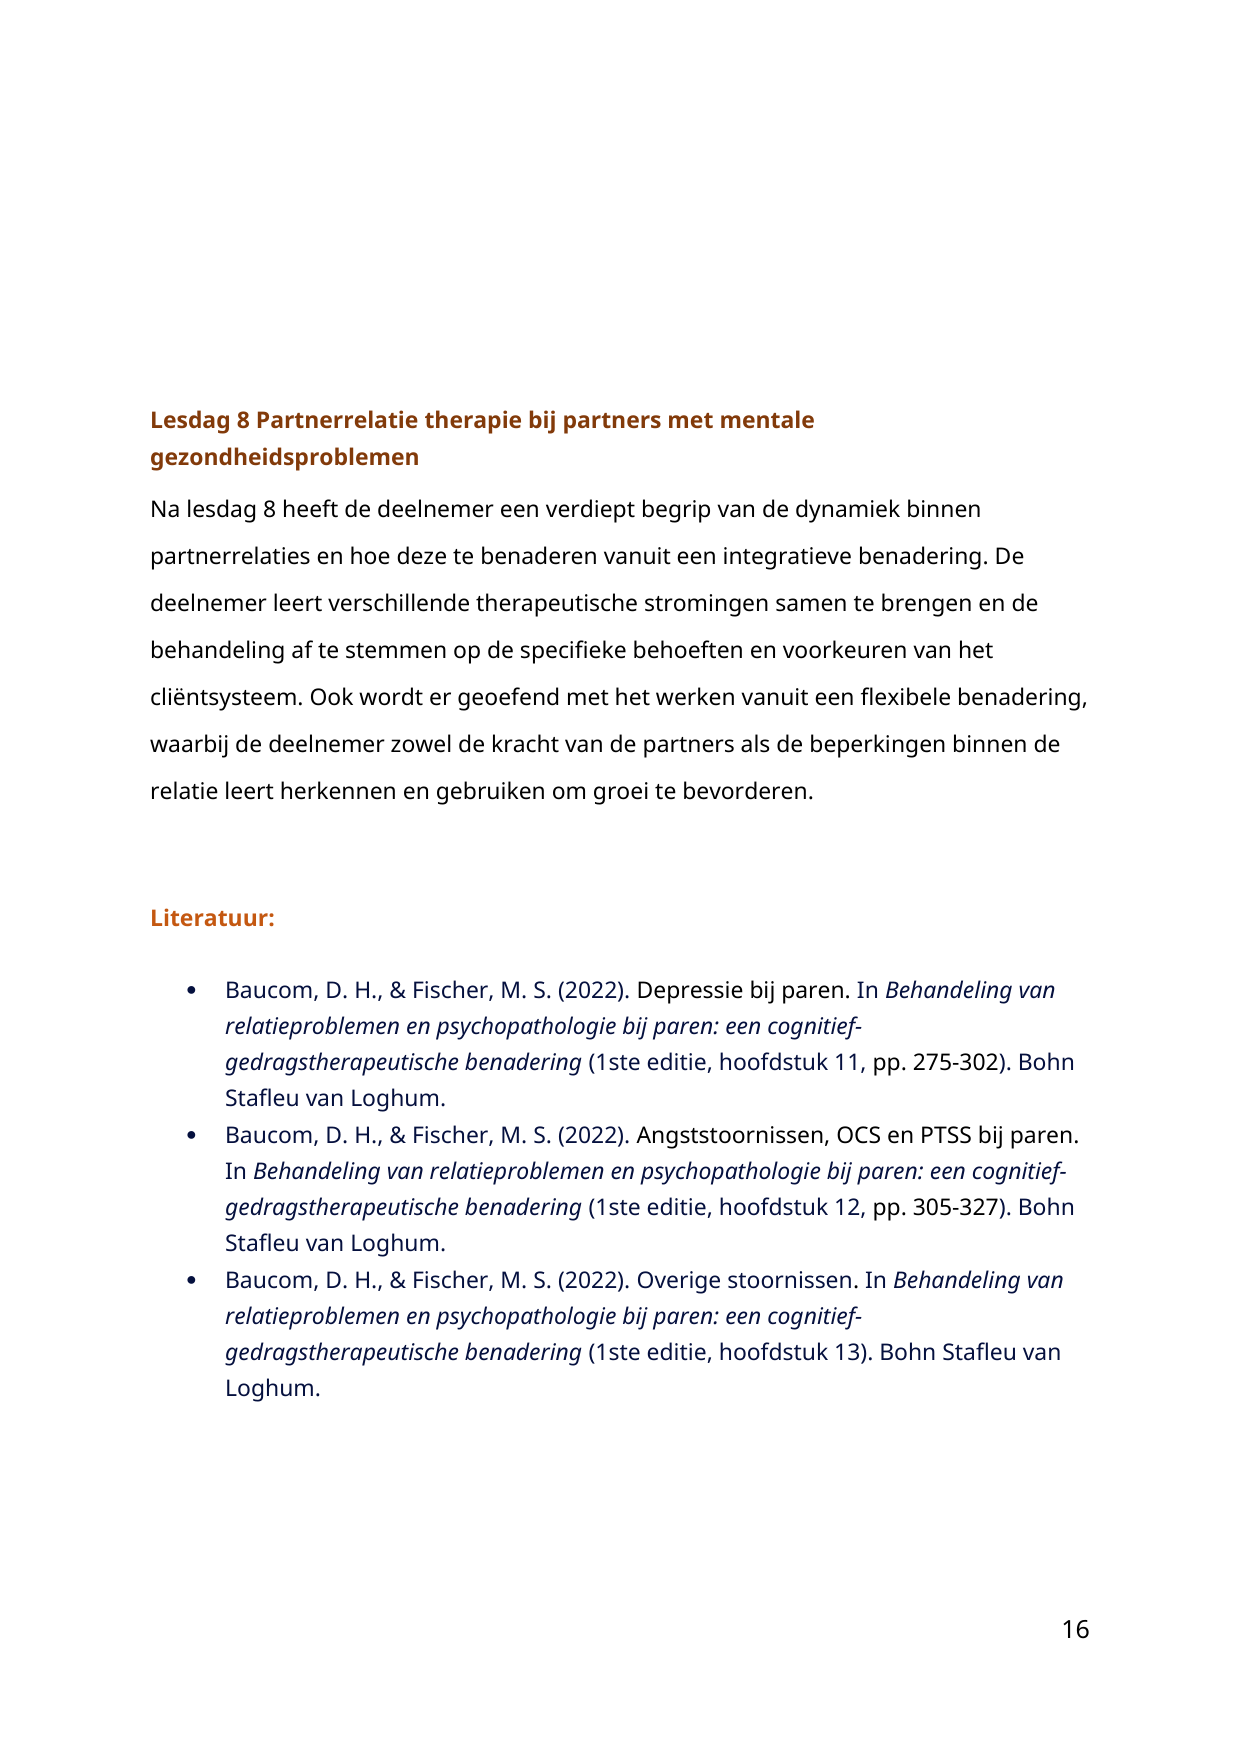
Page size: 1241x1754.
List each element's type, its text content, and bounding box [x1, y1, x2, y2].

text Lesdag 8 Partnerrelatie therapie bij partners met mentale gezondheidsproblemen [150, 404, 1090, 472]
text Literatuur: [150, 902, 1090, 933]
text Na lesdag 8 heeft de deelnemer een verdiept begrip van de dynamiek binnen partnerrelaties en hoe deze te benaderen vanuit een integratieve benadering. De deelnemer leert verschillende therapeutische stromingen samen te brengen en de behandeling af te stemmen op de specifieke behoeften en voorkeuren van het cliëntsysteem. Ook wordt er geoefend met het werken vanuit een flexibele benadering, waarbij de deelnemer zowel de kracht van de partners als de beperkingen binnen de relatie leert herkennen en gebruiken om groei te bevorderen. [150, 493, 1090, 806]
list Baucom, D. H., & Fischer, M. S. (2022). Angststoornissen, OCS en PTSS bij paren. In Behandeling van relatieproblemen en psychopathologie bij paren: een cognitief-gedragstherapeutische benadering (1ste editie, hoofdstuk 12, pp. 305-327). Bohn Stafleu van Loghum. [187, 1118, 1090, 1258]
list Baucom, D. H., & Fischer, M. S. (2022). Depressie bij paren. In Behandeling van relatieproblemen en psychopathologie bij paren: een cognitief-gedragstherapeutische benadering (1ste editie, hoofdstuk 11, pp. 275-302). Bohn Stafleu van Loghum. [187, 973, 1090, 1113]
list Baucom, D. H., & Fischer, M. S. (2022). Overige stoornissen. In Behandeling van relatieproblemen en psychopathologie bij paren: een cognitief-gedragstherapeutische benadering (1ste editie, hoofdstuk 13). Bohn Stafleu van Loghum. [187, 1263, 1090, 1403]
